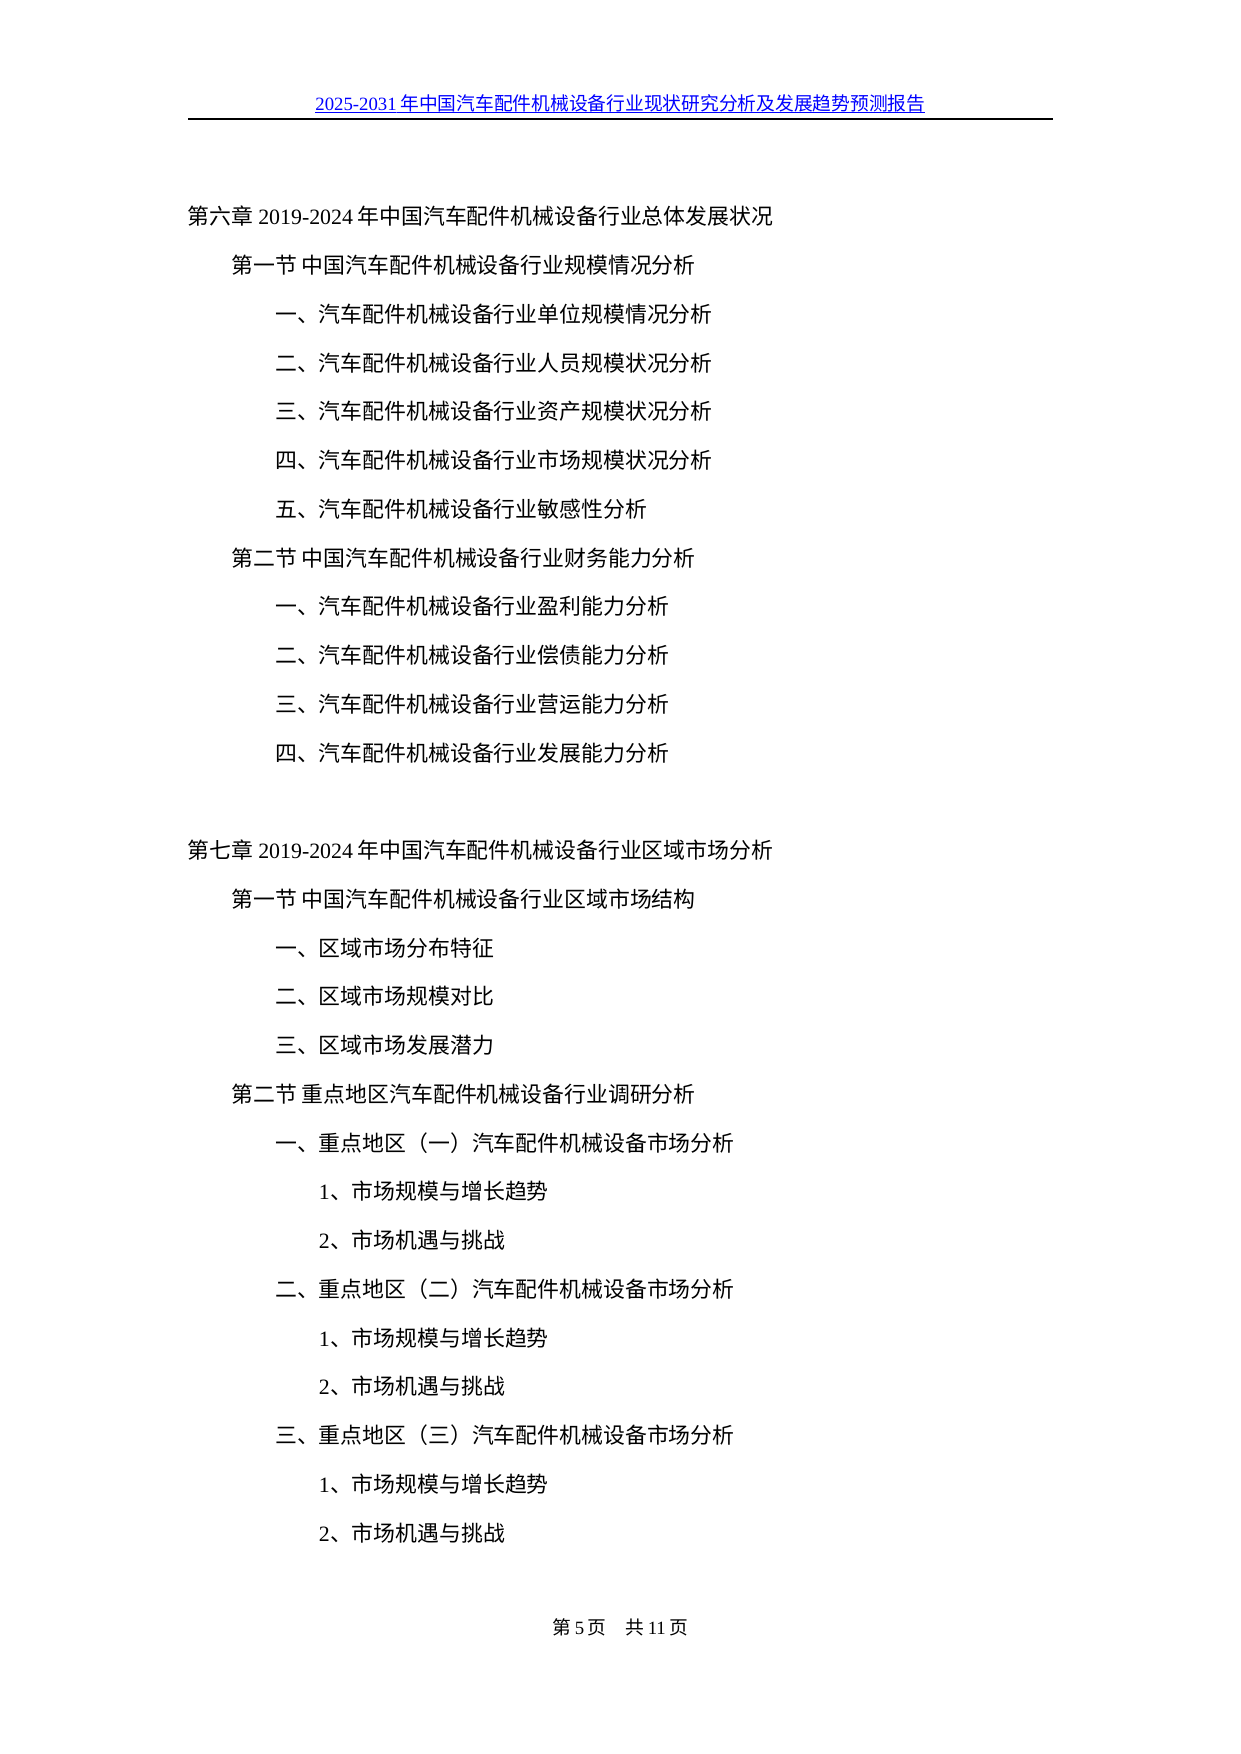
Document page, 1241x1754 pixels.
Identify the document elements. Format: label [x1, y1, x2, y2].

text [187, 150, 1053, 1548]
